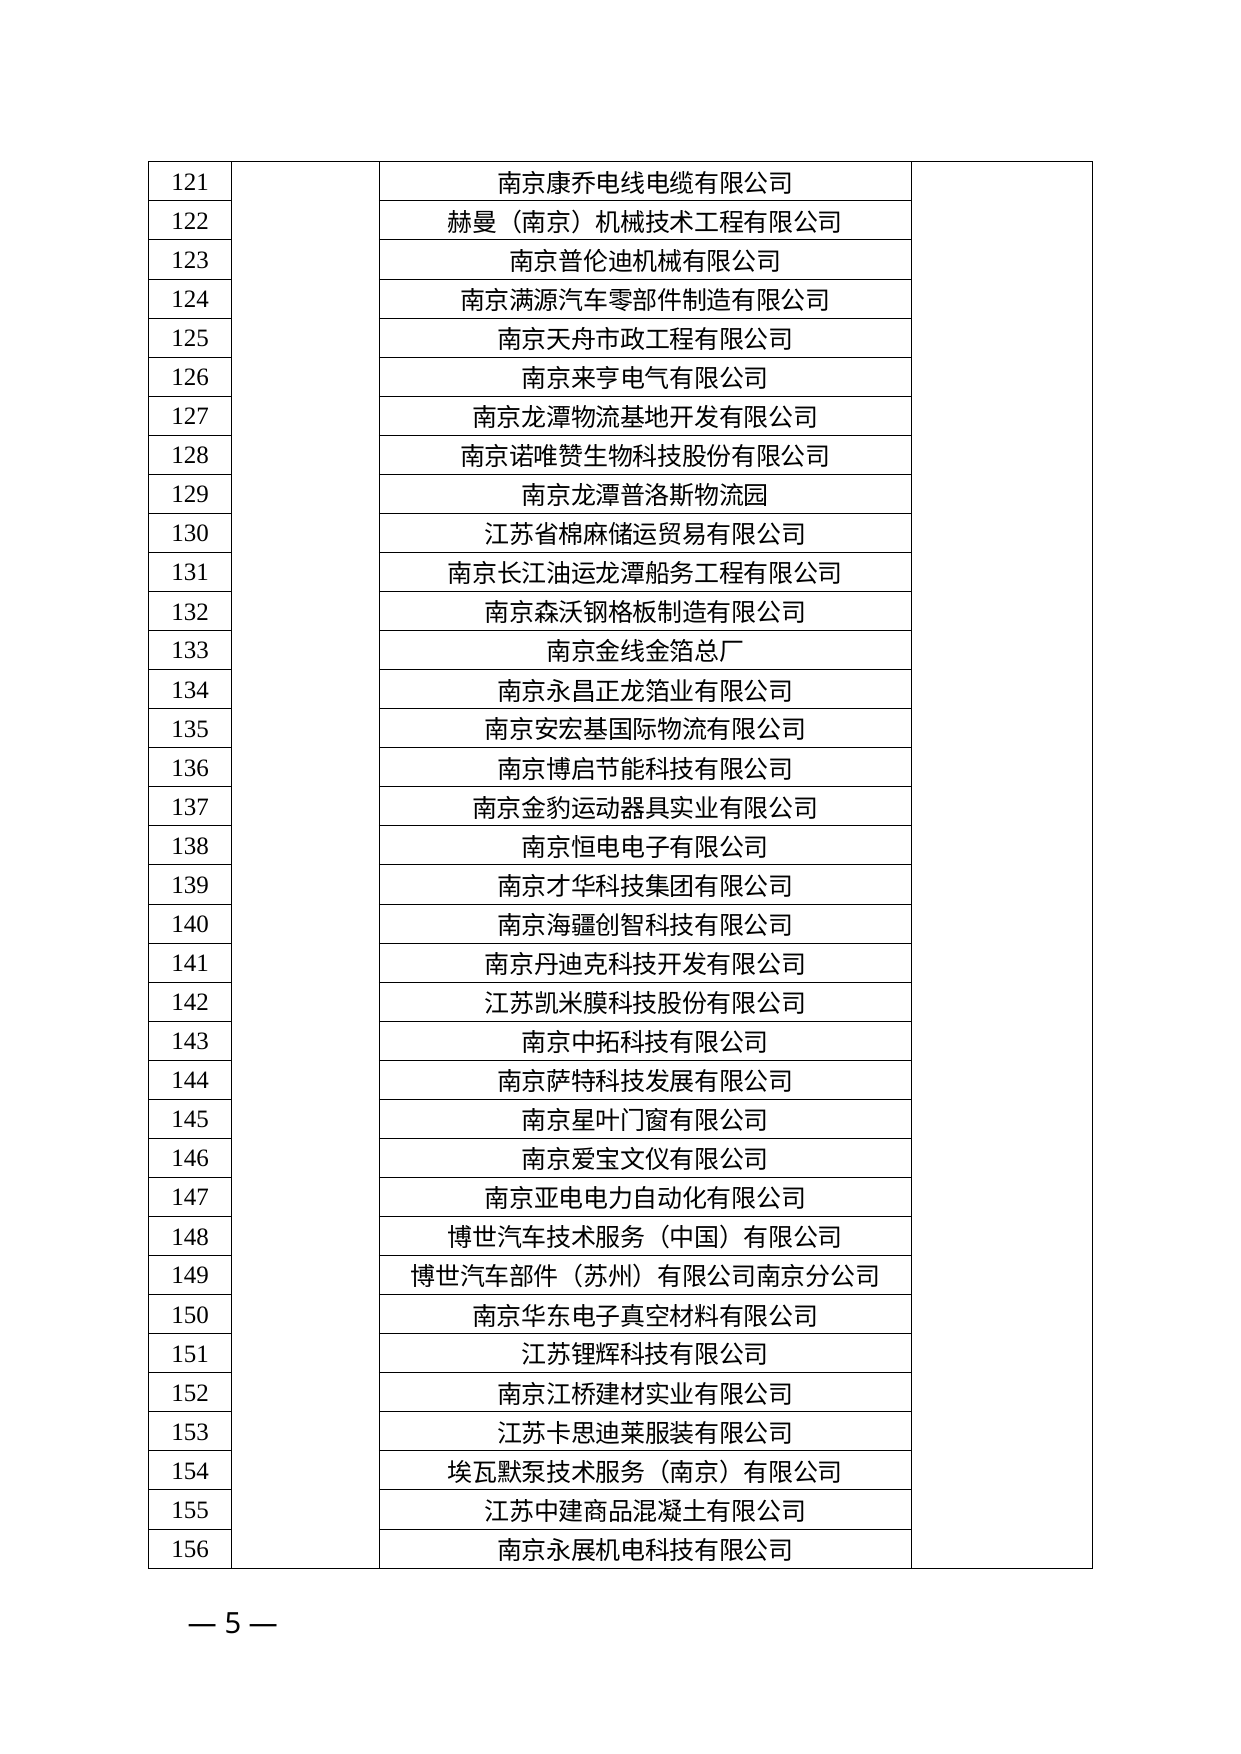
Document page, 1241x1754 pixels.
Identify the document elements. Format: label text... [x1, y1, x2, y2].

table_cell 133 [149, 631, 231, 669]
table_cell 南京中拓科技有限公司 [380, 1022, 911, 1060]
table_cell 江苏省棉麻储运贸易有限公司 [380, 514, 911, 552]
table_cell 132 [149, 592, 231, 630]
table_cell 南京华东电子真空材料有限公司 [380, 1295, 911, 1333]
table_cell 156 [149, 1530, 231, 1567]
table_cell 125 [149, 319, 231, 357]
table_cell 南京江桥建材实业有限公司 [380, 1373, 911, 1411]
table_cell 147 [149, 1178, 231, 1216]
table_cell 南京龙潭物流基地开发有限公司 [380, 397, 911, 435]
table_cell 江苏锂辉科技有限公司 [380, 1334, 911, 1372]
table_cell 南京安宏基国际物流有限公司 [380, 709, 911, 747]
table_cell 143 [149, 1022, 231, 1060]
table_cell 121 [149, 162, 231, 200]
table_cell 129 [149, 475, 231, 513]
table_cell 江苏凯米膜科技股份有限公司 [380, 983, 911, 1021]
table_cell 151 [149, 1334, 231, 1372]
table_cell 博世汽车部件（苏州）有限公司南京分公司 [380, 1256, 911, 1294]
table_cell 123 [149, 240, 231, 278]
table_cell 122 [149, 201, 231, 239]
table_cell 南京龙潭普洛斯物流园 [380, 475, 911, 513]
table_cell 130 [149, 514, 231, 552]
table_cell 南京亚电电力自动化有限公司 [380, 1178, 911, 1216]
table_cell 144 [149, 1061, 231, 1099]
table_cell 150 [149, 1295, 231, 1333]
table_cell 南京普伦迪机械有限公司 [380, 240, 911, 278]
table_cell 南京金豹运动器具实业有限公司 [380, 787, 911, 825]
table_cell 南京萨特科技发展有限公司 [380, 1061, 911, 1099]
table_cell 南京永展机电科技有限公司 [380, 1530, 911, 1567]
table_cell 南京恒电电子有限公司 [380, 826, 911, 864]
table_cell 南京星叶门窗有限公司 [380, 1100, 911, 1138]
table_cell 124 [149, 280, 231, 317]
table_cell 126 [149, 358, 231, 396]
table_cell 138 [149, 826, 231, 864]
table_cell 南京才华科技集团有限公司 [380, 865, 911, 903]
table_cell 南京长江油运龙潭船务工程有限公司 [380, 553, 911, 591]
table_cell 南京诺唯赞生物科技股份有限公司 [380, 436, 911, 474]
table_cell 131 [149, 553, 231, 591]
table_cell 149 [149, 1256, 231, 1294]
table_cell 南京森沃钢格板制造有限公司 [380, 592, 911, 630]
table_cell 南京海疆创智科技有限公司 [380, 905, 911, 942]
table_cell 江苏卡思迪莱服装有限公司 [380, 1412, 911, 1450]
table_cell 153 [149, 1412, 231, 1450]
table_cell 南京来亨电气有限公司 [380, 358, 911, 396]
table_cell 南京博启节能科技有限公司 [380, 748, 911, 786]
table_cell 江苏中建商品混凝土有限公司 [380, 1490, 911, 1528]
table_cell 139 [149, 865, 231, 903]
table_cell 127 [149, 397, 231, 435]
table_cell 南京爱宝文仪有限公司 [380, 1139, 911, 1177]
table_cell 博世汽车技术服务（中国）有限公司 [380, 1217, 911, 1255]
table_cell 134 [149, 670, 231, 708]
table_cell 140 [149, 905, 231, 942]
table_cell 南京金线金箔总厂 [380, 631, 911, 669]
table_cell 145 [149, 1100, 231, 1138]
table_cell 152 [149, 1373, 231, 1411]
table_cell 155 [149, 1490, 231, 1528]
table_cell 141 [149, 944, 231, 982]
table_cell 154 [149, 1451, 231, 1489]
table_cell 埃瓦默泵技术服务（南京）有限公司 [380, 1451, 911, 1489]
table_cell 137 [149, 787, 231, 825]
table_cell 135 [149, 709, 231, 747]
table_cell 南京康乔电线电缆有限公司 [380, 162, 911, 200]
table_cell 148 [149, 1217, 231, 1255]
table_cell 南京丹迪克科技开发有限公司 [380, 944, 911, 982]
table_cell 128 [149, 436, 231, 474]
table_cell 136 [149, 748, 231, 786]
table_cell 南京天舟市政工程有限公司 [380, 319, 911, 357]
table_cell 南京满源汽车零部件制造有限公司 [380, 280, 911, 317]
table_cell 142 [149, 983, 231, 1021]
table_cell 赫曼（南京）机械技术工程有限公司 [380, 201, 911, 239]
table_cell 146 [149, 1139, 231, 1177]
table_cell 南京永昌正龙箔业有限公司 [380, 670, 911, 708]
